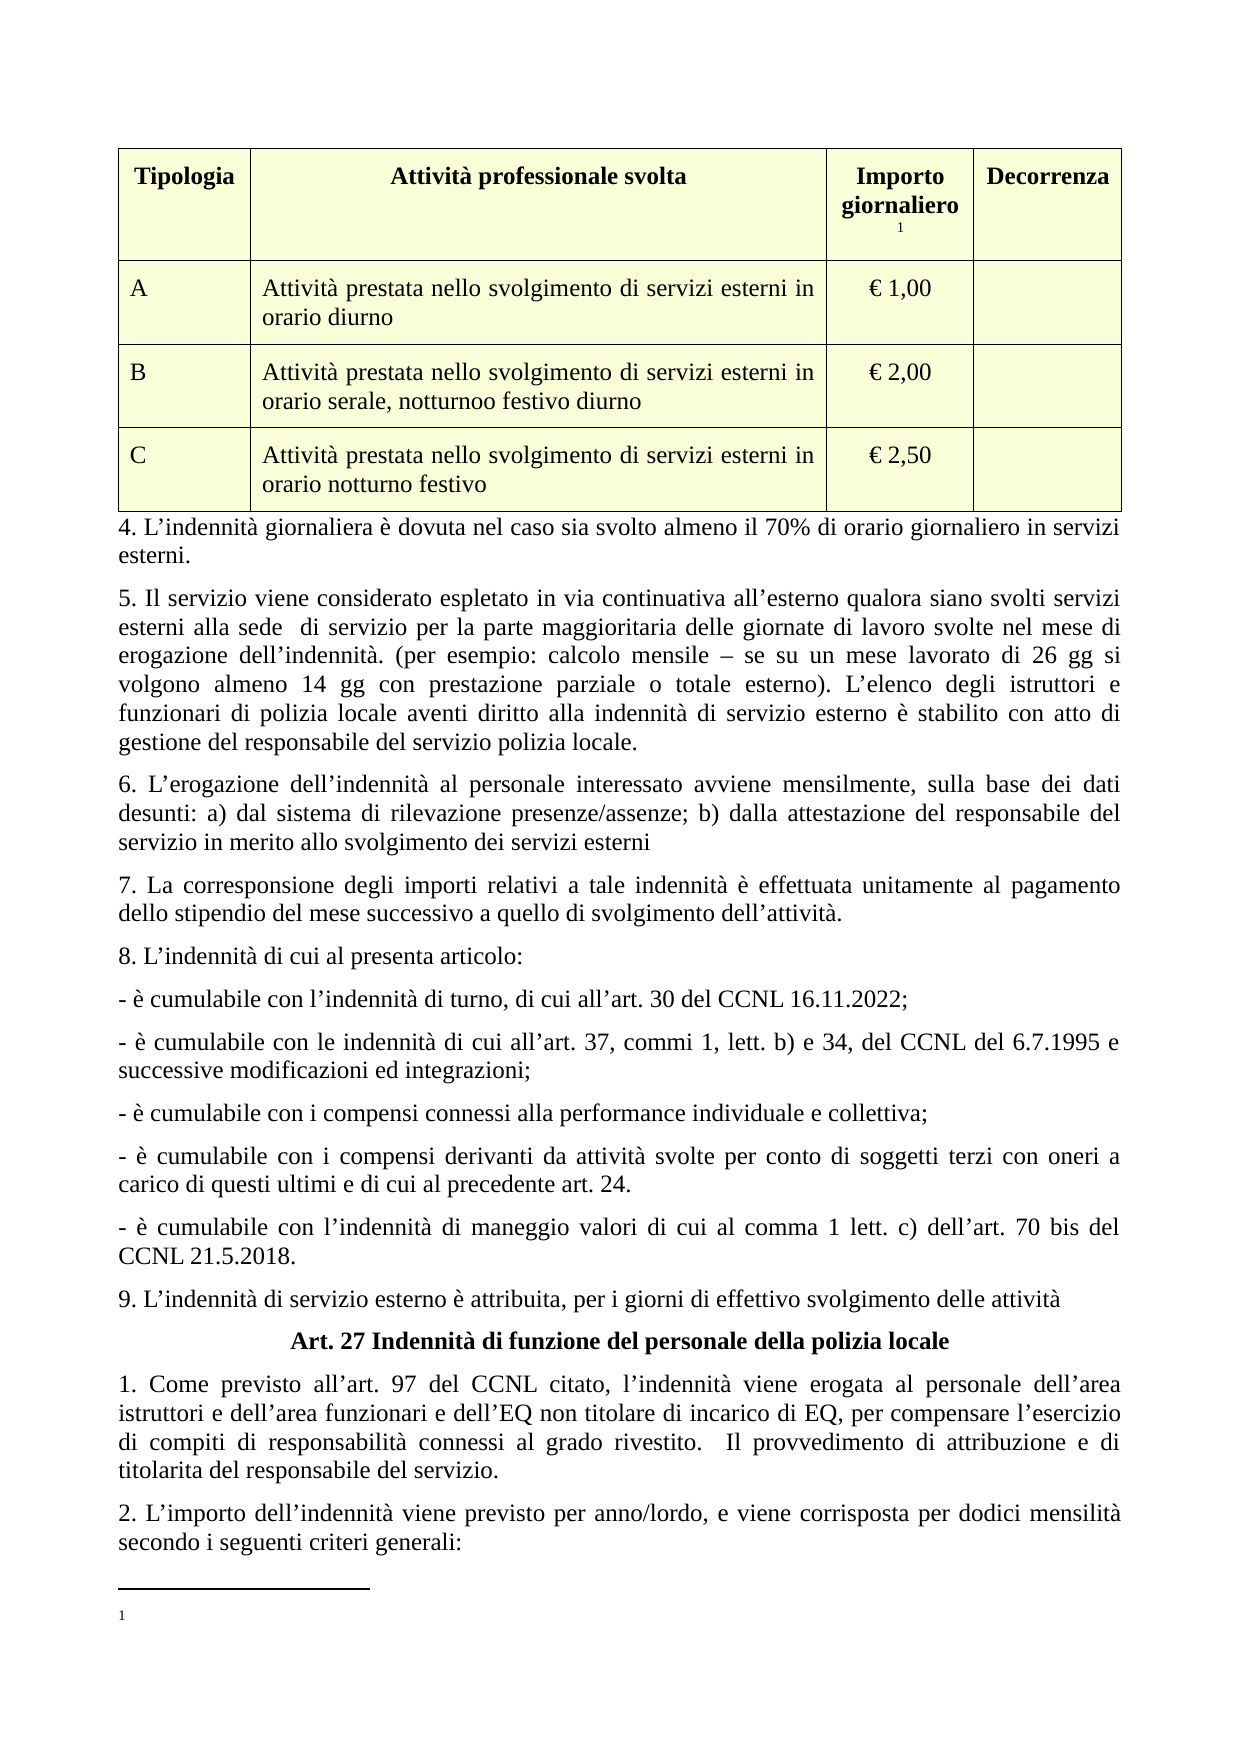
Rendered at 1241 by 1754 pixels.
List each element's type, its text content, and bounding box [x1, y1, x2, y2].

text - è cumulabile con i compensi connessi alla performance individuale e collettiva; [118, 1098, 1122, 1127]
table_header Decorrenza [974, 149, 1121, 260]
table_cell Attività prestata nello svolgimento di servizi esterni in orario notturno festivo [251, 428, 826, 511]
table_cell B [119, 345, 250, 427]
text - è cumulabile con i compensi derivanti da attività svolte per conto di soggetti terzi con oneri a carico di questi ultimi e di cui al precedente art. 24. [118, 1141, 1122, 1198]
text 4. L’indennità giornaliera è dovuta nel caso sia svolto almeno il 70% di orario giornaliero in servizi esterni. [118, 512, 1122, 569]
table_cell C [119, 428, 250, 511]
table_cell € 1,00 [827, 261, 973, 343]
text - è cumulabile con l’indennità di maneggio valori di cui al comma 1 lett. c) dell’art. 70 bis del CCNL 21.5.2018. [118, 1212, 1122, 1270]
text 6. L’erogazione dell’indennità al personale interessato avviene mensilmente, sulla base dei dati desunti: a) dal sistema di rilevazione presenze/assenze; b) dalla attestazione del responsabile del servizio in merito allo svolgimento dei servizi esterni [118, 769, 1122, 856]
text 7. La corresponsione degli importi relativi a tale indennità è effettuata unitamente al pagamento dello stipendio del mese successivo a quello di svolgimento dell’attività. [118, 870, 1122, 927]
table_cell Attività prestata nello svolgimento di servizi esterni in orario serale, notturnoo festivo diurno [251, 345, 826, 427]
text 8. L’indennità di cui al presenta articolo: [118, 941, 1122, 970]
text - è cumulabile con l’indennità di turno, di cui all’art. 30 del CCNL 16.11.2022; [118, 984, 1122, 1013]
table_cell [974, 261, 1121, 343]
table_cell Attività prestata nello svolgimento di servizi esterni in orario diurno [251, 261, 826, 343]
table_header Importo giornaliero [827, 149, 973, 260]
table_cell [974, 428, 1121, 511]
text - è cumulabile con le indennità di cui all’art. 37, commi 1, lett. b) e 34, del CCNL del 6.7.1995 e successive modificazioni ed integrazioni; [118, 1027, 1122, 1084]
table_cell [974, 345, 1121, 427]
text 2. L’importo dell’indennità viene previsto per anno/lordo, e viene corrisposta per dodici mensilità secondo i seguenti criteri generali: [118, 1498, 1122, 1556]
table_header Attività professionale svolta [251, 149, 826, 260]
table_cell € 2,00 [827, 345, 973, 427]
table_header Tipologia [119, 149, 250, 260]
text 5. Il servizio viene considerato espletato in via continuativa all’esterno qualora siano svolti servizi esterni alla sede di servizio per la parte maggioritaria delle giornate di lavoro svolte nel mese di erogazione dell’indennità. (per esempio: calcolo mensile – se su un mese lavorato di 26 gg si volgono almeno 14 gg con prestazione parziale o totale esterno). L’elenco degli istruttori e funzionari di polizia locale aventi diritto alla indennità di servizio esterno è stabilito con atto di gestione del responsabile del servizio polizia locale. [118, 583, 1122, 756]
text Art. 27 Indennità di funzione del personale della polizia locale [118, 1326, 1122, 1355]
text 1. Come previsto all’art. 97 del CCNL citato, l’indennità viene erogata al personale dell’area istruttori e dell’area funzionari e dell’EQ non titolare di incarico di EQ, per compensare l’esercizio di compiti di responsabilità connessi al grado rivestito. Il provvedimento di attribuzione e di titolarita del responsabile del servizio. [118, 1369, 1122, 1484]
text 9. L’indennità di servizio esterno è attribuita, per i giorni di effettivo svolgimento delle attività [118, 1284, 1122, 1312]
table_cell € 2,50 [827, 428, 973, 511]
table_cell A [119, 261, 250, 343]
